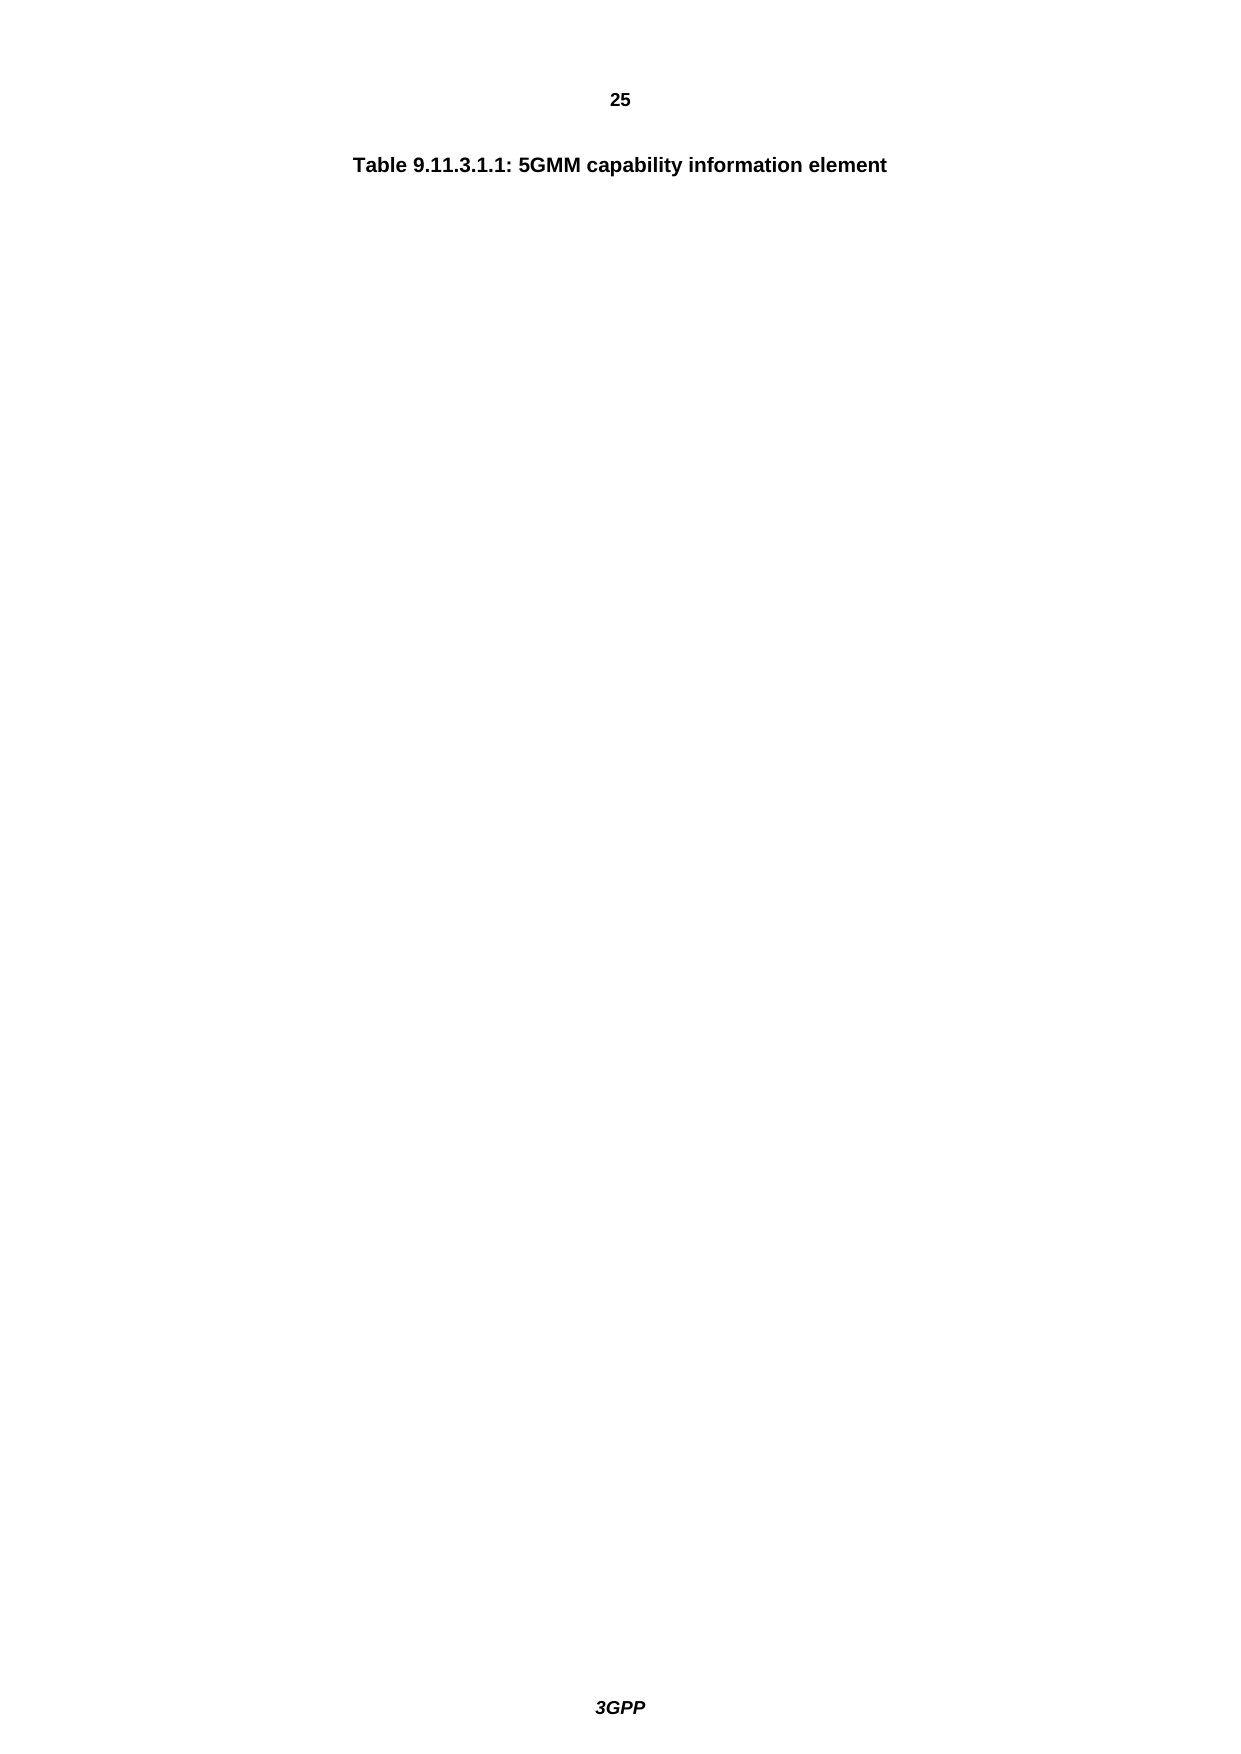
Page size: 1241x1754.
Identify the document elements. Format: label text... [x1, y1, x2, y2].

text Table 9.11.3.1.1: 5GMM capability information element [118, 153, 1122, 177]
